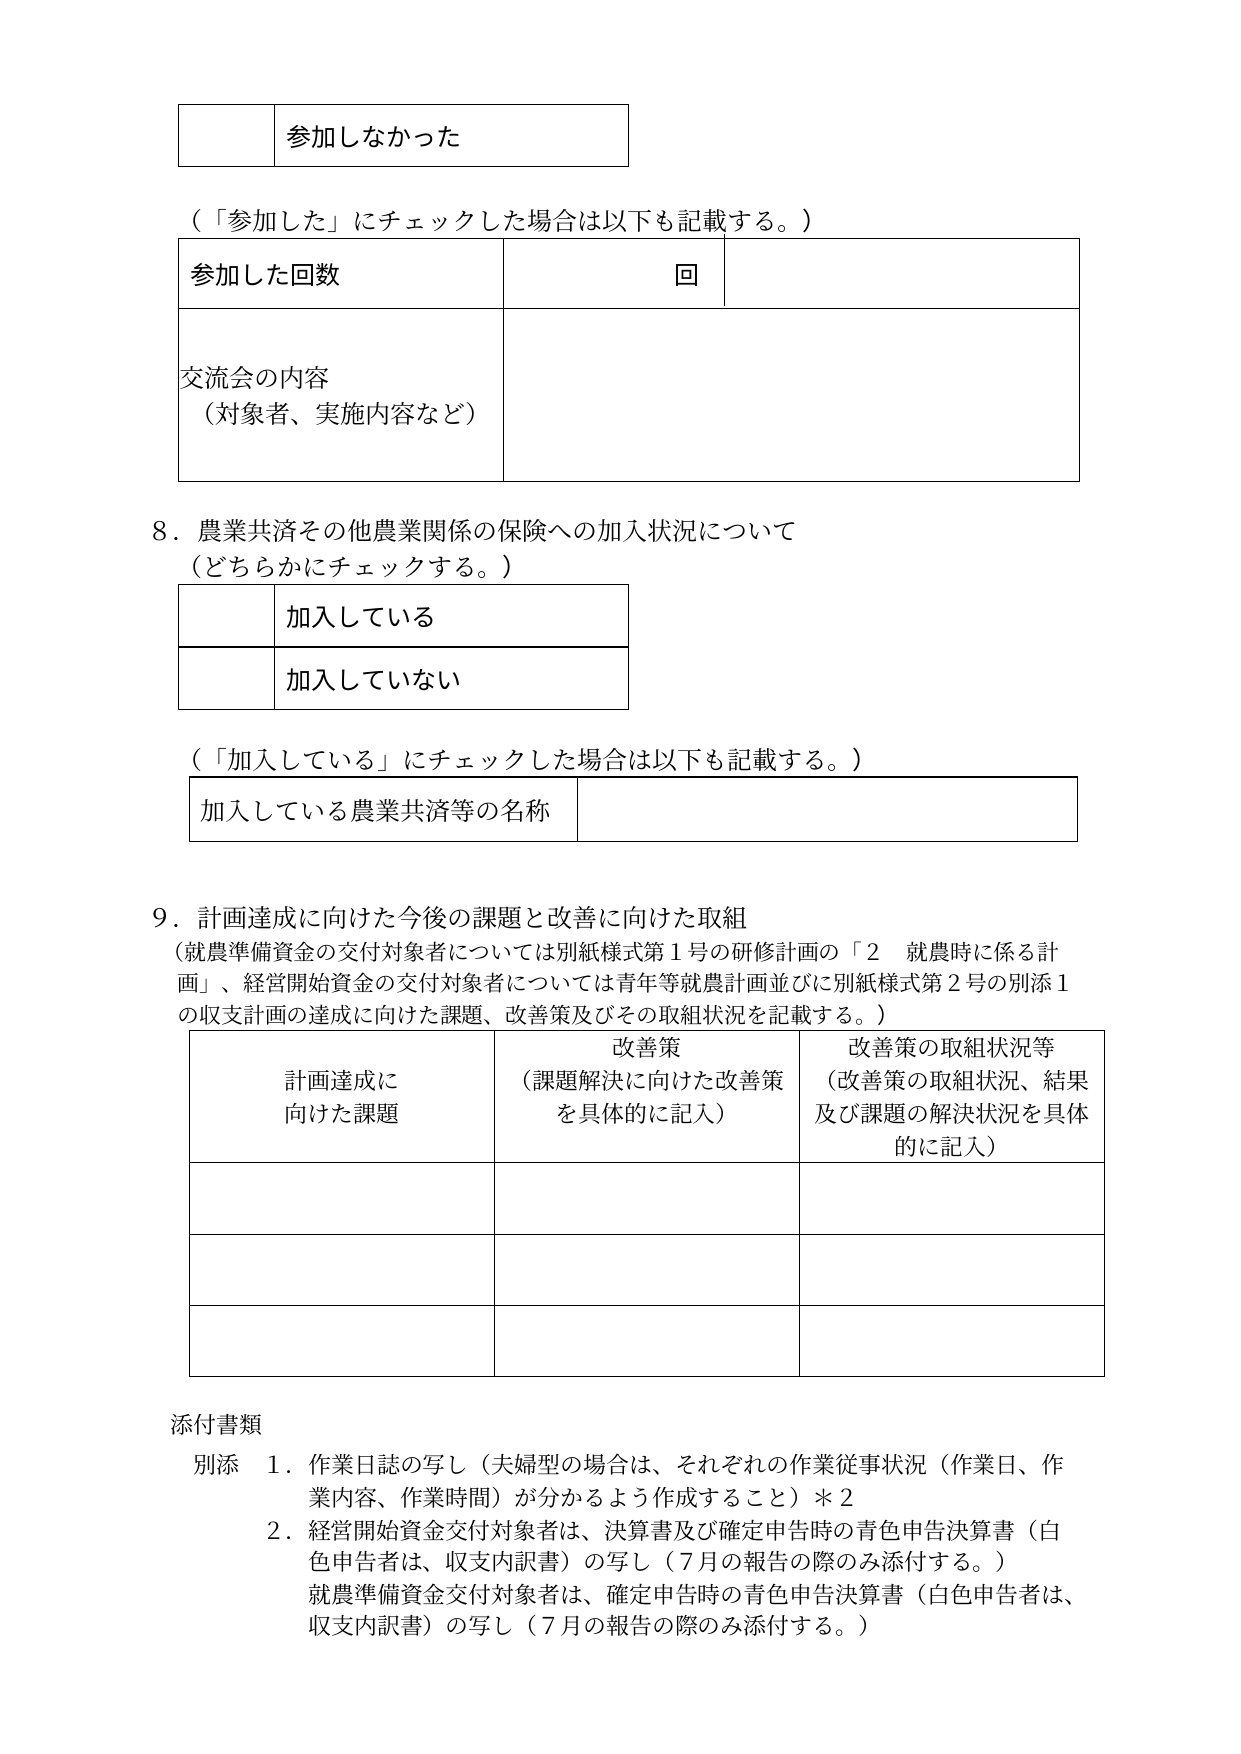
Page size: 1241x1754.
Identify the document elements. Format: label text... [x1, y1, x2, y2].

text 別添 １．作業日誌の写し（夫婦型の場合は、それぞれの作業従事状況（作業日、作業内容、作業時間）が分かるよう作成すること）＊２ [171, 1447, 1077, 1513]
table_cell [495, 1306, 799, 1376]
table_cell [190, 1306, 494, 1376]
text ８．農業共済その他農業関係の保険への加入状況について [148, 511, 1077, 547]
table_cell [800, 1306, 1104, 1376]
table_cell [504, 309, 1079, 481]
table_header 回 [504, 239, 1079, 308]
text 就農準備資金交付対象者は、確定申告時の青色申告決算書（白色申告者は、収支内訳書）の写し（７月の報告の際のみ添付する。） [171, 1579, 1077, 1641]
table_cell [190, 1235, 494, 1305]
table_header [578, 778, 1077, 841]
table_header [179, 585, 274, 646]
table_header 改善策の取組状況等 （改善策の取組状況、結果及び課題の解決状況を具体的に記入） [800, 1031, 1104, 1162]
table_cell [800, 1163, 1104, 1233]
table_cell [179, 105, 274, 166]
table_cell 参加しなかった [275, 105, 628, 166]
text （「参加した」にチェックした場合は以下も記載する。） [147, 201, 1077, 237]
text ９．計画達成に向けた今後の課題と改善に向けた取組 [148, 899, 1077, 935]
table_header 計画達成に 向けた課題 [190, 1031, 494, 1162]
table_header 加入している [275, 585, 628, 646]
text ２．経営開始資金交付対象者は、決算書及び確定申告時の青色申告決算書（白色申告者は、収支内訳書）の写し（７月の報告の際のみ添付する。） [171, 1515, 1077, 1577]
table_cell [190, 1163, 494, 1233]
text （「加入している」にチェックした場合は以下も記載する。） [147, 740, 1077, 776]
table_cell [179, 648, 274, 709]
table_header 加入している農業共済等の名称 [190, 778, 577, 841]
table_cell 交流会の内容 （対象者、実施内容など） [179, 309, 503, 481]
table_cell [800, 1235, 1104, 1305]
text 添付書類 [171, 1407, 1077, 1440]
text （就農準備資金の交付対象者については別紙様式第１号の研修計画の「２ 就農時に係る計画」、経営開始資金の交付対象者については青年等就農計画並びに別紙様式第２号の別添１の収支計画の達成に向けた課題、改善策及びその取組状況を記載する。） [162, 935, 1078, 1029]
table_cell [495, 1163, 799, 1233]
table_cell 加入していない [275, 648, 628, 709]
text （どちらかにチェックする。） [148, 547, 1077, 583]
table_header 参加した回数 [179, 239, 503, 308]
table_header 改善策 （課題解決に向けた改善策を具体的に記入） [495, 1031, 799, 1162]
table_cell [495, 1235, 799, 1305]
